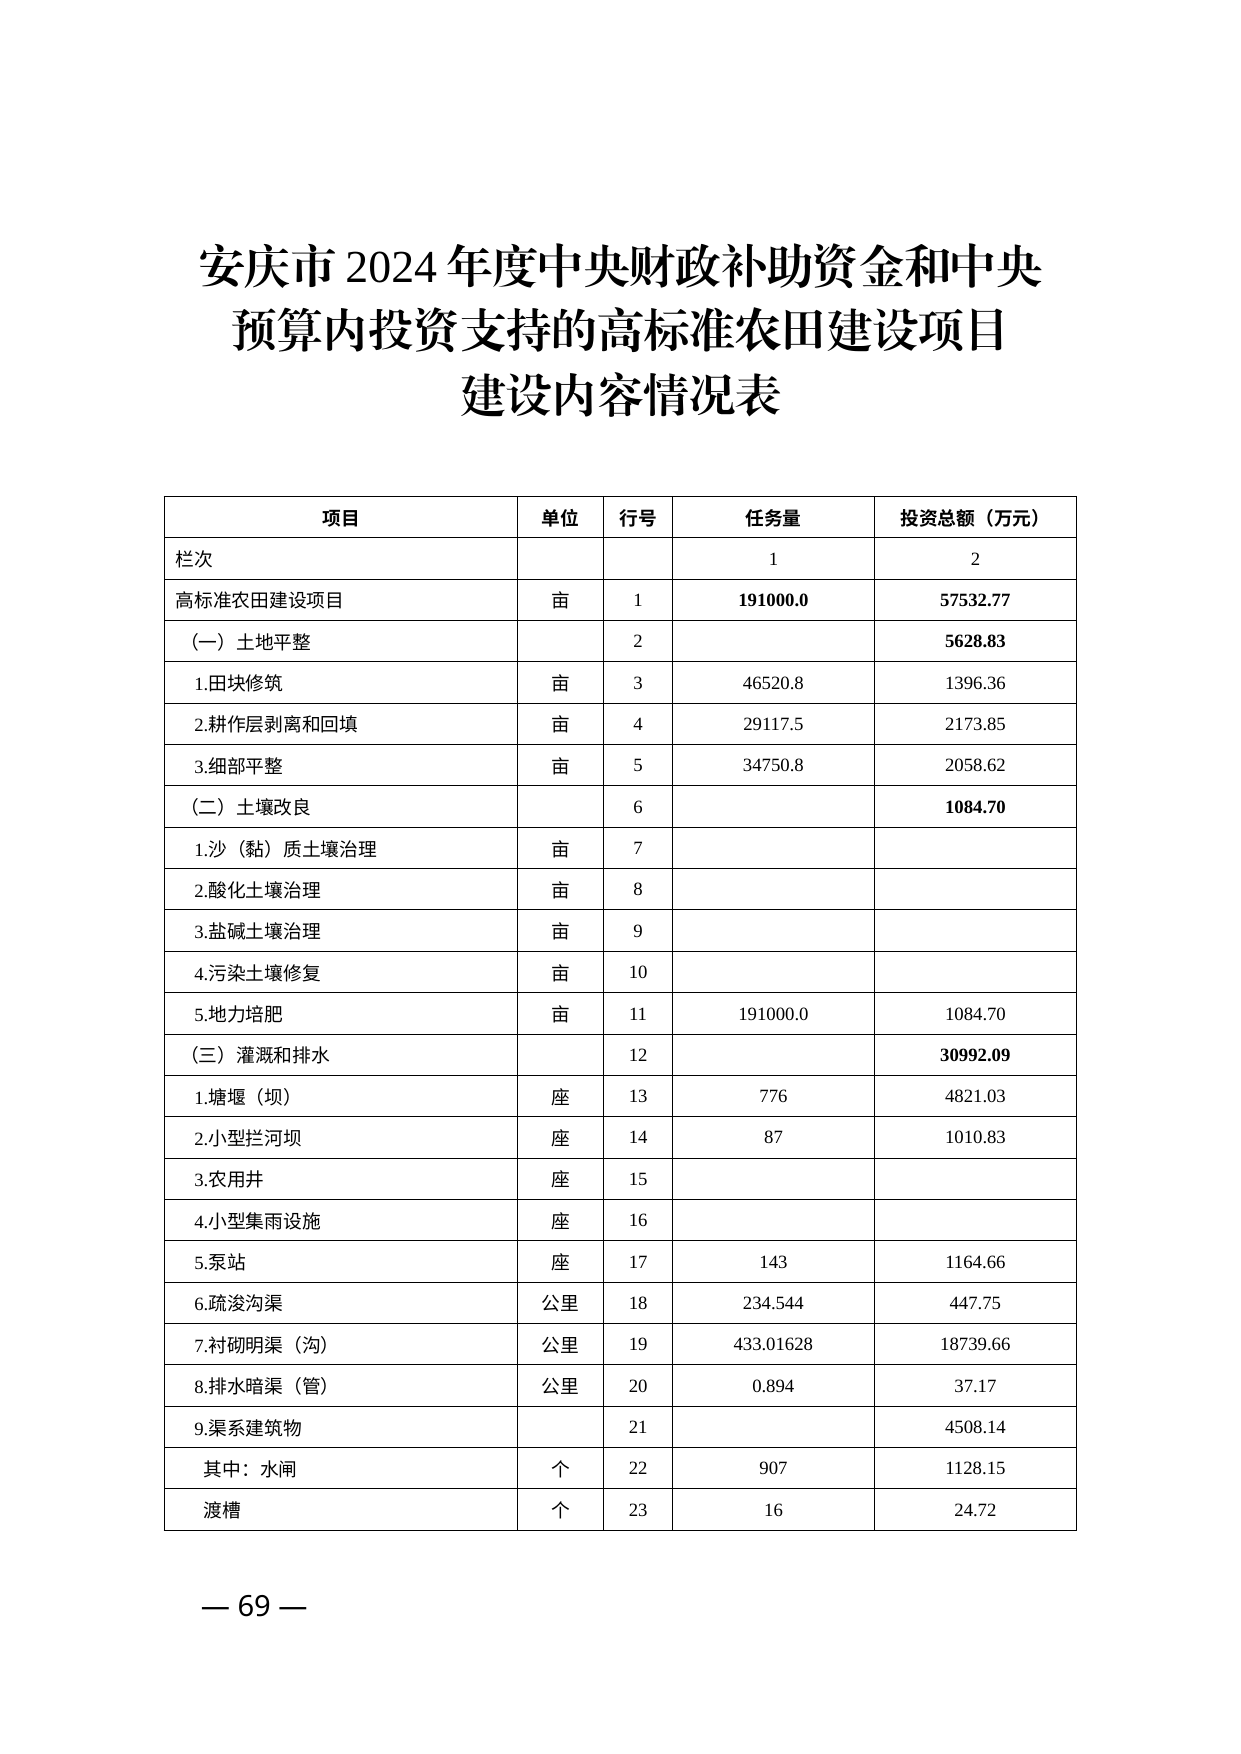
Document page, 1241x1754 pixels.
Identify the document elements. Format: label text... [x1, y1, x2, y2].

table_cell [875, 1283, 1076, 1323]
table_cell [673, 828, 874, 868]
text 建设内容情况表 [159, 366, 1081, 431]
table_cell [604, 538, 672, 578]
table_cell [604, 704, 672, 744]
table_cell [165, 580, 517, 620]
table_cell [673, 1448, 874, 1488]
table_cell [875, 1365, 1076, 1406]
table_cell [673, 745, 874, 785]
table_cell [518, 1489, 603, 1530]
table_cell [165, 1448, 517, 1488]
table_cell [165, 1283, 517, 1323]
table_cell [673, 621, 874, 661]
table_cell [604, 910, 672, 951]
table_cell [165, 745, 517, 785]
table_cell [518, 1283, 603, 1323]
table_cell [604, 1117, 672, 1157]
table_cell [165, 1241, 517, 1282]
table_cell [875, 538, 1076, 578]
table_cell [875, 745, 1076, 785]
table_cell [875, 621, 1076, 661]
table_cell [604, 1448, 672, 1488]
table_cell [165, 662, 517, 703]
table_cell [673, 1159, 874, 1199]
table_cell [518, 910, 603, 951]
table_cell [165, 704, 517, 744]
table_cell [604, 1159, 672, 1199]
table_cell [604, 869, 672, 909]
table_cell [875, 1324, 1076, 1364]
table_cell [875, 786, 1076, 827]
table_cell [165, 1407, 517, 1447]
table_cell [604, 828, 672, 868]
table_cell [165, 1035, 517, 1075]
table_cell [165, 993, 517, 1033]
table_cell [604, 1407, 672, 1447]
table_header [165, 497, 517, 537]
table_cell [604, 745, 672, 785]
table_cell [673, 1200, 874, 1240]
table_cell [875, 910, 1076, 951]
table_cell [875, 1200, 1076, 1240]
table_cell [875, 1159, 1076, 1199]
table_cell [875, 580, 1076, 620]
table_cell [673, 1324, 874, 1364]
text 预算内投资支持的高标准农田建设项目 [159, 301, 1081, 366]
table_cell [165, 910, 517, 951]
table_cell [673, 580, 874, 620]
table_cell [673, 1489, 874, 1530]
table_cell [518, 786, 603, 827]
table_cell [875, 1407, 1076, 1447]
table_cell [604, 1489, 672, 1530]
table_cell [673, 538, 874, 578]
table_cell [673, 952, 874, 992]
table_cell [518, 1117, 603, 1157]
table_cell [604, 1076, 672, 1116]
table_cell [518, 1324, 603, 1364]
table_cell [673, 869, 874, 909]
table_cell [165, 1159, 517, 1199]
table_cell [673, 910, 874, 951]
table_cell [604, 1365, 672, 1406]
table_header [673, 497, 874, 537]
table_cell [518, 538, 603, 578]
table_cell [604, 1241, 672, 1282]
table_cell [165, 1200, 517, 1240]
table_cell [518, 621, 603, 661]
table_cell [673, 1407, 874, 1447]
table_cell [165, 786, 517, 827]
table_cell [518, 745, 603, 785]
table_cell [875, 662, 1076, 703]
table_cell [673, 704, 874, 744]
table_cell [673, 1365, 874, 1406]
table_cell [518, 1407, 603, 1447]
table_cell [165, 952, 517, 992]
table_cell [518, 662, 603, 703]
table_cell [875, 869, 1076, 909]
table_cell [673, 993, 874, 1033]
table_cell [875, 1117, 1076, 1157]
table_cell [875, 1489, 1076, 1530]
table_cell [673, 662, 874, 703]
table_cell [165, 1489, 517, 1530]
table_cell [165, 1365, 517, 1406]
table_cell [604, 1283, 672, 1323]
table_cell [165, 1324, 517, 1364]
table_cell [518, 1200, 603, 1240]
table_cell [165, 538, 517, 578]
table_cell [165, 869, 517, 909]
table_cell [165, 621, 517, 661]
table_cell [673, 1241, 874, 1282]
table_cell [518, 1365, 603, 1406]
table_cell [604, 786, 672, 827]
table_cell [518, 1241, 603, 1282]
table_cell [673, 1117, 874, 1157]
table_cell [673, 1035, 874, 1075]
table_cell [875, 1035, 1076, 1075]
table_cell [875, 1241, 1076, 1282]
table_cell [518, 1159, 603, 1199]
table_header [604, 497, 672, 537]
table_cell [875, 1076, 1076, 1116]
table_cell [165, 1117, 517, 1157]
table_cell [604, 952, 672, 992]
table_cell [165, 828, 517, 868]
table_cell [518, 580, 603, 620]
text 安庆市2024年度中央财政补助资金和中央 [159, 236, 1081, 301]
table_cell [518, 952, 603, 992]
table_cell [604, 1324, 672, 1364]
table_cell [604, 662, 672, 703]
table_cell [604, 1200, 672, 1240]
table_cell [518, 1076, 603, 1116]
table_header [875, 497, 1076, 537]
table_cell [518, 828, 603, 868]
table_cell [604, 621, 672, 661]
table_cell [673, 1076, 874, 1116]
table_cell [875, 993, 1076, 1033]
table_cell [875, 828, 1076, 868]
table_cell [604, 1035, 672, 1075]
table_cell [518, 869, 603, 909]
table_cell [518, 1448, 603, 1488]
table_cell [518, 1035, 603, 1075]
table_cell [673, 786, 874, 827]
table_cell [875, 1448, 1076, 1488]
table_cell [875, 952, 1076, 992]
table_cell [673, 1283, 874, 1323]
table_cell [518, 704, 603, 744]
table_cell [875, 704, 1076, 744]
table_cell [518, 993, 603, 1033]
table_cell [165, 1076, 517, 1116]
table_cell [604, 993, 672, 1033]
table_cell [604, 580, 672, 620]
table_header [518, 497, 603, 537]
